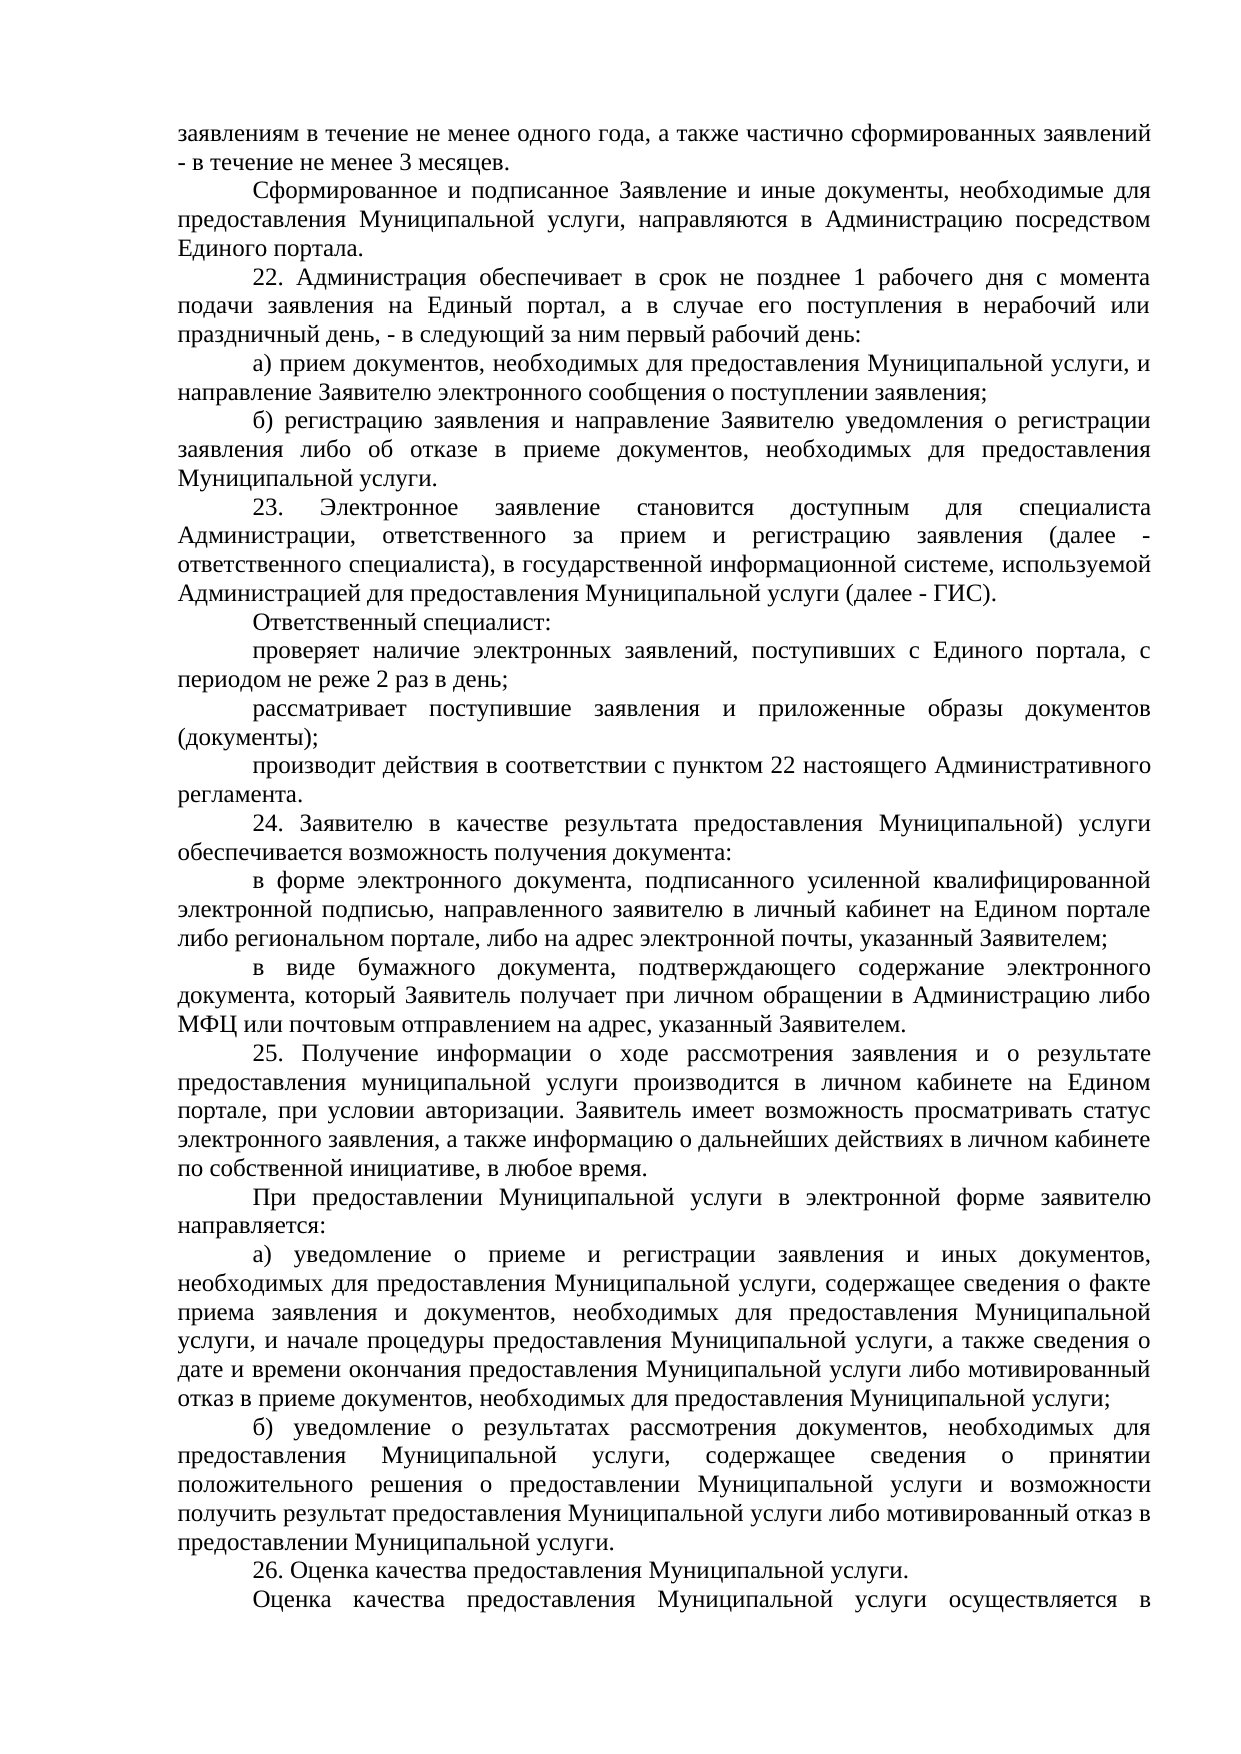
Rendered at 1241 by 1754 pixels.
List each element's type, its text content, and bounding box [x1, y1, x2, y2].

text 24. Заявителю в качестве результата предоставления Муниципальной) услуги обеспечивается возможность получения документа: [177, 808, 1152, 866]
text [177, 118, 1152, 176]
text При предоставлении Муниципальной услуги в электронной форме заявителю направляется: [177, 1182, 1152, 1239]
text рассматривает поступившие заявления и приложенные образы документов (документы); [177, 693, 1152, 751]
text б) уведомление о результатах рассмотрения документов, необходимых для предоставления Муниципальной услуги, содержащее сведения о принятии положительного решения о предоставлении Муниципальной услуги и возможности получить результат предоставления Муниципальной услуги либо мотивированный отказ в предоставлении Муниципальной услуги. [177, 1412, 1152, 1556]
text Сформированное и подписанное Заявление и иные документы, необходимые для предоставления Муниципальной услуги, направляются в Администрацию посредством Единого портала. [177, 176, 1152, 262]
text в виде бумажного документа, подтверждающего содержание электронного документа, который Заявитель получает при личном обращении в Администрацию либо МФЦ или почтовым отправлением на адрес, указанный Заявителем. [177, 952, 1152, 1038]
text б) регистрацию заявления и направление Заявителю уведомления о регистрации заявления либо об отказе в приеме документов, необходимых для предоставления Муниципальной услуги. [177, 406, 1152, 492]
text 23. Электронное заявление становится доступным для специалиста Администрации, ответственного за прием и регистрацию заявления (далее - ответственного специалиста), в государственной информационной системе, используемой Администрацией для предоставления Муниципальной услуги (далее - ГИС). [177, 492, 1152, 607]
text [177, 1584, 1152, 1613]
text а) прием документов, необходимых для предоставления Муниципальной услуги, и направление Заявителю электронного сообщения о поступлении заявления; [177, 348, 1152, 406]
text в форме электронного документа, подписанного усиленной квалифицированной электронной подписью, направленного заявителю в личный кабинет на Едином портале либо региональном портале, либо на адрес электронной почты, указанный Заявителем; [177, 866, 1152, 952]
text Ответственный специалист: [177, 607, 1152, 636]
text а) уведомление о приеме и регистрации заявления и иных документов, необходимых для предоставления Муниципальной услуги, содержащее сведения о факте приема заявления и документов, необходимых для предоставления Муниципальной услуги, и начале процедуры предоставления Муниципальной услуги, а также сведения о дате и времени окончания предоставления Муниципальной услуги либо мотивированный отказ в приеме документов, необходимых для предоставления Муниципальной услуги; [177, 1239, 1152, 1412]
text 22. Администрация обеспечивает в срок не позднее 1 рабочего дня с момента подачи заявления на Единый портал, а в случае его поступления в нерабочий или праздничный день, - в следующий за ним первый рабочий день: [177, 262, 1152, 348]
text производит действия в соответствии с пунктом 22 настоящего Административного регламента. [177, 751, 1152, 808]
text 26. Оценка качества предоставления Муниципальной услуги. [177, 1556, 1152, 1584]
text проверяет наличие электронных заявлений, поступивших с Единого портала, с периодом не реже 2 раз в день; [177, 636, 1152, 693]
text 25. Получение информации о ходе рассмотрения заявления и о результате предоставления муниципальной услуги производится в личном кабинете на Едином портале, при условии авторизации. Заявитель имеет возможность просматривать статус электронного заявления, а также информацию о дальнейших действиях в личном кабинете по собственной инициативе, в любое время. [177, 1038, 1152, 1182]
